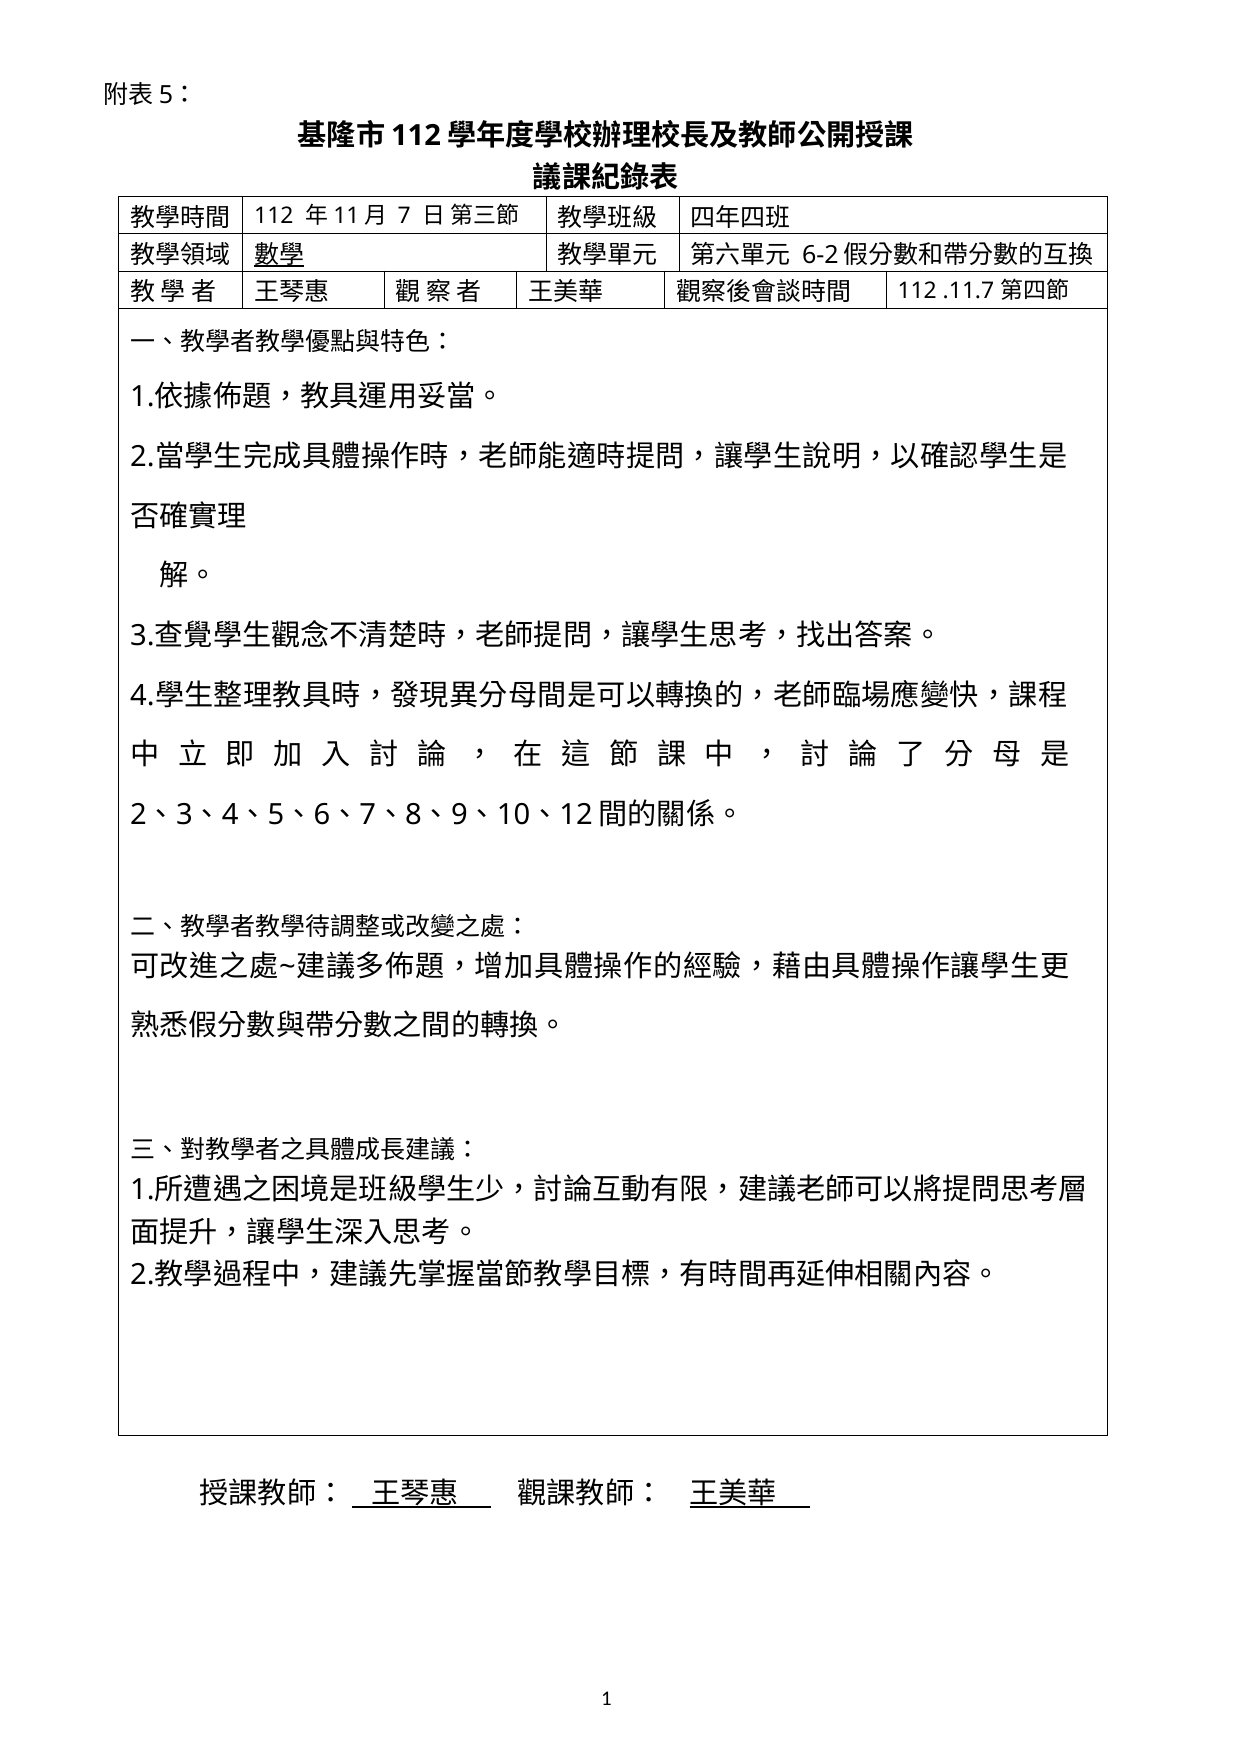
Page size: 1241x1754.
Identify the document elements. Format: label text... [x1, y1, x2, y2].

text 附表5： [103, 75, 1107, 111]
table_cell 第六單元 6-2假分數和帶分數的互換 [680, 234, 1107, 271]
table_cell 觀 察 者 [385, 272, 516, 308]
table_cell 教學單元 [547, 234, 679, 271]
table_cell 教 學 者 [119, 272, 242, 308]
table_cell 一、教學者教學優點與特色： 1.依據佈題，教具運用妥當。 2.當學生完成具體操作時，老師能適時提問，讓學生說明，以確認學生是否確實理 解。 3.查覺學生觀念不清楚時，老師提問，讓學生思考，找出答案。 4.學生整理教具時，發現異分母間是可以轉換的，老師臨場應變快，課程中立即加入討論，在這節課中，討論了分母是2、3、4、5、6、7、8、9、10、12間的關係。 二、教學者教學待調整或改變之處： 可改進之處~建議多佈題，增加具體操作的經驗，藉由具體操作讓學生更熟悉假分數與帶分數之間的轉換。 三、對教學者之具體成長建議： 1.所遭遇之困境是班級學生少，討論互動有限，建議老師可以將提問思考層面提升，讓學生深入思考。 2.教學過程中，建議先掌握當節教學目標，有時間再延伸相關內容。 [119, 309, 1107, 1435]
text 授課教師： 王琴惠 觀課教師： 王美華 [141, 1470, 1107, 1512]
table_header 教學時間 [119, 197, 242, 233]
table_cell 教學領域 [119, 234, 242, 271]
table_cell 112 .11.7 第四節 [887, 272, 1107, 308]
table_header 四年四班 [680, 197, 1107, 233]
text 基隆市112學年度學校辦理校長及教師公開授課 [103, 111, 1107, 154]
table_cell 數學 [243, 234, 546, 271]
table_cell 王美華 [517, 272, 664, 308]
table_header 112 年 11月 7 日 第三節 [243, 197, 546, 233]
text 議課紀錄表 [103, 154, 1107, 196]
table_cell 觀察後會談時間 [665, 272, 886, 308]
table_header 教學班級 [547, 197, 679, 233]
table_cell 王琴惠 [243, 272, 384, 308]
